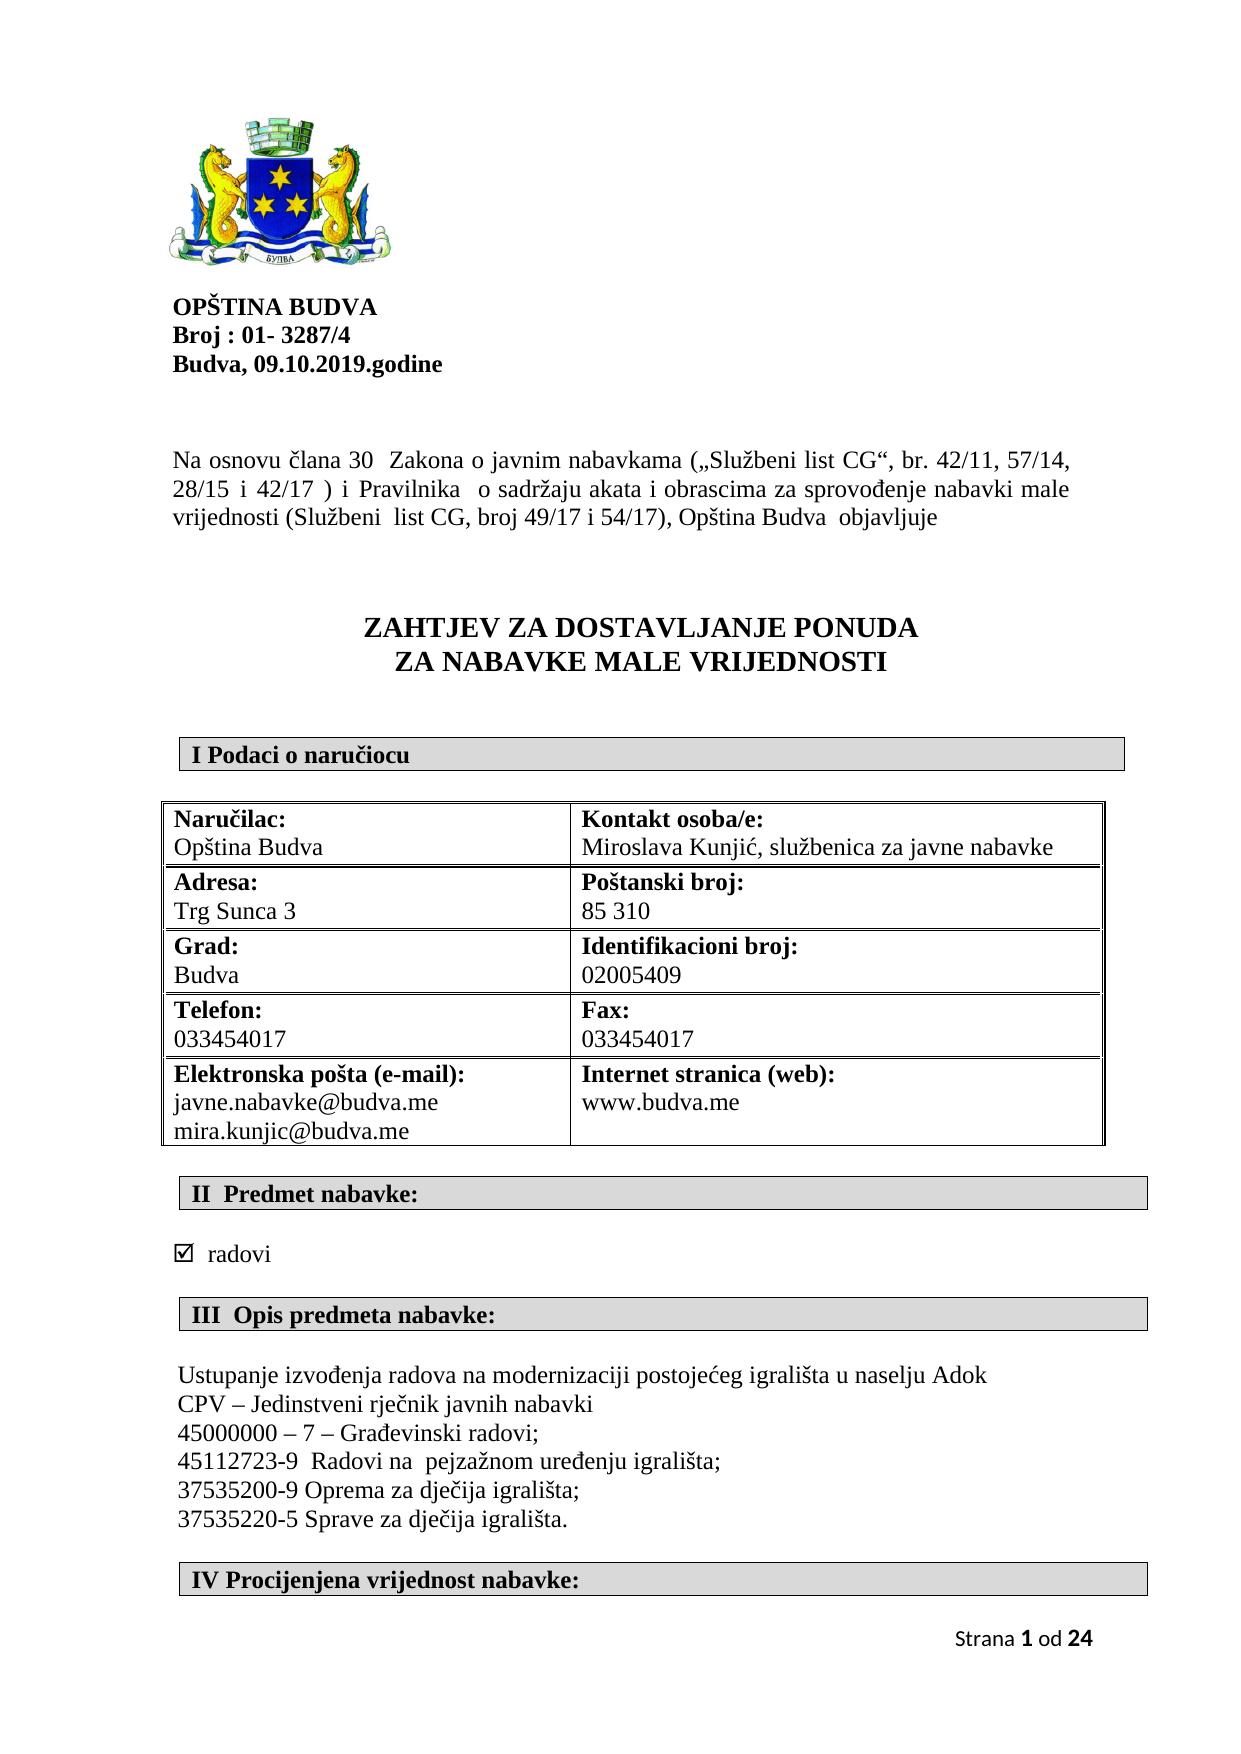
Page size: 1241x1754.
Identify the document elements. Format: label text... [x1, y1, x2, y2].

picture [166, 113, 393, 272]
table_header Kontakt osoba/e: Miroslava Kunjić, službenica za javne nabavke [571, 804, 1102, 864]
table_cell Fax: 033454017 [571, 992, 1102, 1056]
text OPŠTINA BUDVA [172, 292, 1093, 321]
text radovi [172, 1239, 1093, 1268]
text 37535220-5 Sprave za dječija igrališta. [177, 1504, 1067, 1533]
text ZAHTJEV ZA DOSTAVLJANJE PONUDA [195, 610, 1087, 644]
table_cell Poštanski broj: 85 310 [571, 864, 1104, 928]
text Na osnovu člana 30 Zakona o javnim nabavkama („Službeni list CG“, br. 42/11, 57/14, 28/15 i 42/17 ) i Pravilnika o sadržaju akata i obrascima za sprovođenje nabavki male vrijednosti (Službeni list CG, broj 49/17 i 54/17), Opština Budva objavljuje [172, 445, 1071, 531]
text Ustupanje izvođenja radova na modernizaciji postojećeg igrališta u naselju Adok [177, 1360, 1067, 1389]
table_cell Internet stranica (web): www.budva.me [571, 1056, 1102, 1145]
table_header Naručilac: Opština Budva [164, 804, 570, 864]
text 45000000 – 7 – Građevinski radovi; [177, 1418, 1067, 1446]
text Budva, 09.10.2019.godine [172, 349, 1093, 378]
subtitle ZA NABAVKE MALE VRIJEDNOSTI [195, 644, 1087, 678]
table_cell Elektronska pošta (e-mail): javne.nabavke@budva.me mira.kunjic@budva.me [164, 1056, 570, 1145]
text 45112723-9 Radovi na pejzažnom uređenju igrališta; [177, 1446, 1067, 1475]
table_cell Adresa: Trg Sunca 3 [163, 864, 570, 928]
table_cell Grad: Budva [163, 928, 570, 992]
text 37535200-9 Oprema za dječija igrališta; [177, 1475, 1067, 1504]
table_cell Telefon: 033454017 [164, 992, 570, 1056]
table_cell Identifikacioni broj: 02005409 [571, 928, 1104, 992]
text CPV – Jedinstveni rječnik javnih nabavki [177, 1389, 1067, 1418]
text Broj : 01- 3287/4 [172, 321, 1093, 349]
